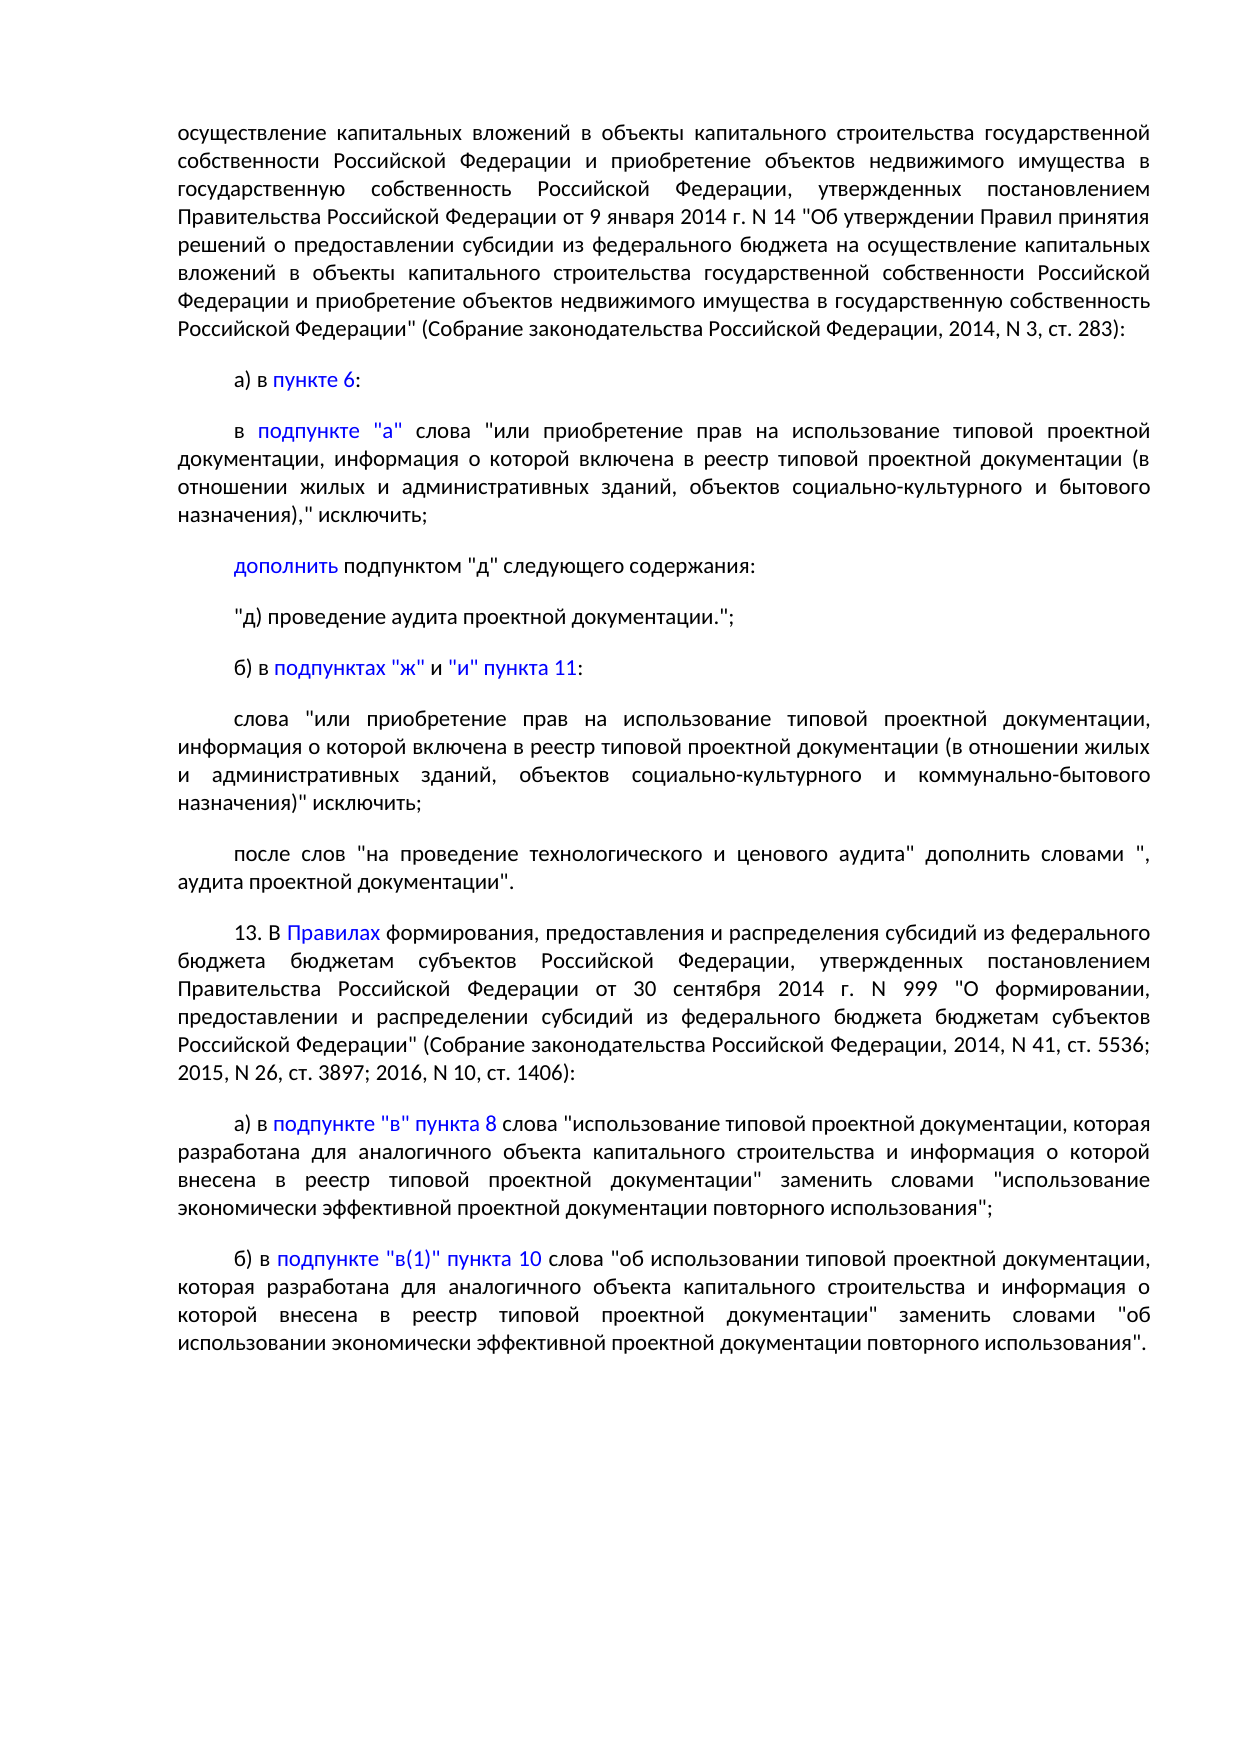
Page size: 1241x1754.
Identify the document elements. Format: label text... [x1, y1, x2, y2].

text а) в подпункте "в" пункта 8 слова "использование типовой проектной документации, которая разработана для аналогичного объекта капитального строительства и информация о которой внесена в реестр типовой проектной документации" заменить словами "использование экономически эффективной проектной документации повторного использования"; [177, 1109, 1152, 1221]
text "д) проведение аудита проектной документации."; [177, 602, 1152, 630]
text в подпункте "а" слова "или приобретение прав на использование типовой проектной документации, информация о которой включена в реестр типовой проектной документации (в отношении жилых и административных зданий, объектов социально-культурного и бытового назначения)," исключить; [177, 416, 1152, 528]
text слова "или приобретение прав на использование типовой проектной документации, информация о которой включена в реестр типовой проектной документации (в отношении жилых и административных зданий, объектов социально-культурного и коммунально-бытового назначения)" исключить; [177, 704, 1152, 816]
text б) в подпункте "в(1)" пункта 10 слова "об использовании типовой проектной документации, которая разработана для аналогичного объекта капитального строительства и информация о которой внесена в реестр типовой проектной документации" заменить словами "об использовании экономически эффективной проектной документации повторного использования". [177, 1244, 1152, 1356]
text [177, 118, 1152, 342]
text 13. В Правилах формирования, предоставления и распределения субсидий из федерального бюджета бюджетам субъектов Российской Федерации, утвержденных постановлением Правительства Российской Федерации от 30 сентября 2014 г. N 999 "О формировании, предоставлении и распределении субсидий из федерального бюджета бюджетам субъектов Российской Федерации" (Собрание законодательства Российской Федерации, 2014, N 41, ст. 5536; 2015, N 26, ст. 3897; 2016, N 10, ст. 1406): [177, 918, 1152, 1086]
text б) в подпунктах "ж" и "и" пункта 11: [177, 653, 1152, 681]
text дополнить подпунктом "д" следующего содержания: [177, 551, 1152, 579]
text после слов "на проведение технологического и ценового аудита" дополнить словами ", аудита проектной документации". [177, 839, 1152, 895]
text а) в пункте 6: [177, 365, 1152, 393]
